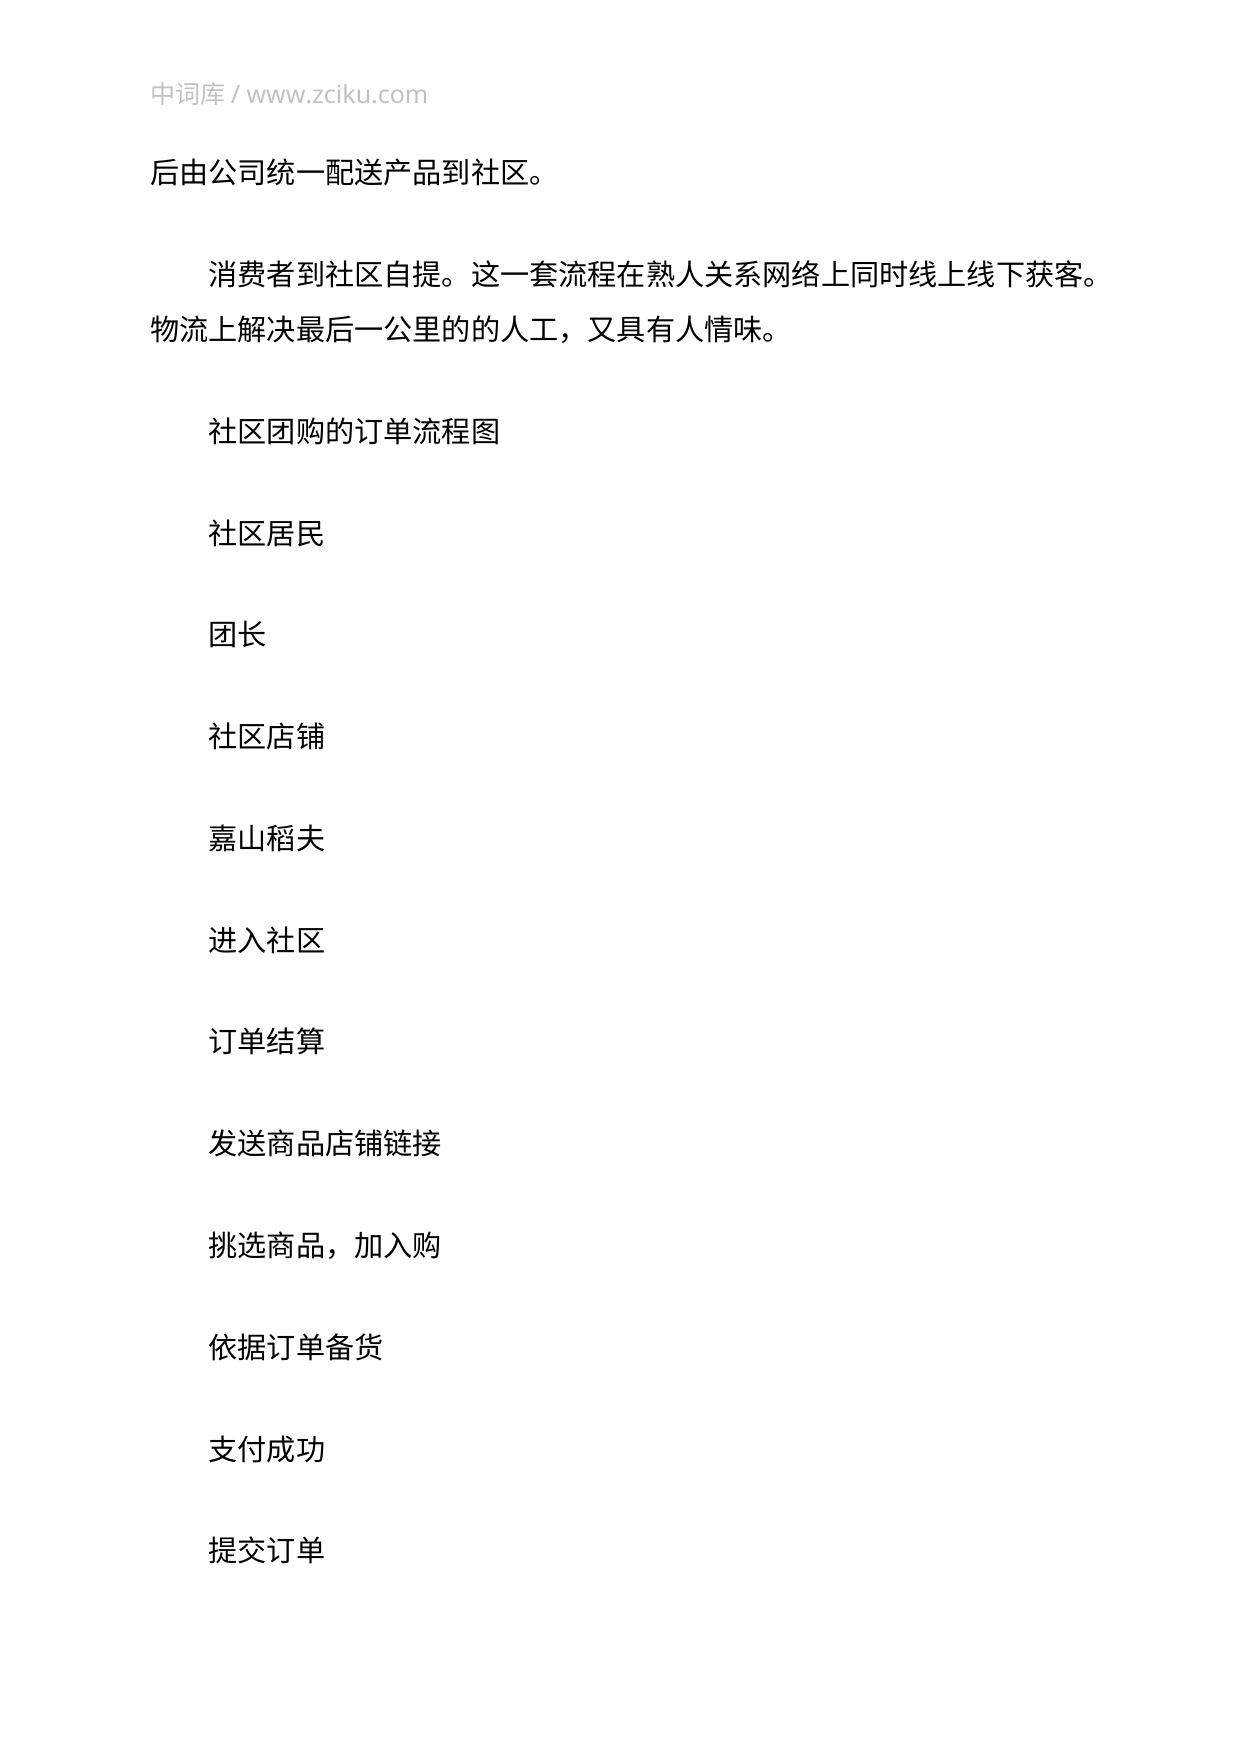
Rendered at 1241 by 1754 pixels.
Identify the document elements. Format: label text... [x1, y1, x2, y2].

text 进入社区 [150, 917, 1090, 959]
text 支付成功 [150, 1426, 1090, 1468]
text 团长 [150, 612, 1090, 654]
text 发送商品店铺链接 [150, 1121, 1090, 1163]
text 挑选商品，加入购 [150, 1223, 1090, 1265]
text 依据订单备货 [150, 1324, 1090, 1367]
text 社区店铺 [150, 714, 1090, 756]
text 社区团购的订单流程图 [150, 408, 1090, 451]
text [150, 150, 1090, 192]
text 嘉山稻夫 [150, 816, 1090, 858]
text 消费者到社区自提。这一套流程在熟人关系网络上同时线上线下获客。物流上解决最后一公里的的人工，又具有人情味。 [150, 252, 1090, 349]
text 订单结算 [150, 1019, 1090, 1061]
text 提交订单 [150, 1528, 1090, 1570]
text 社区居民 [150, 510, 1090, 552]
